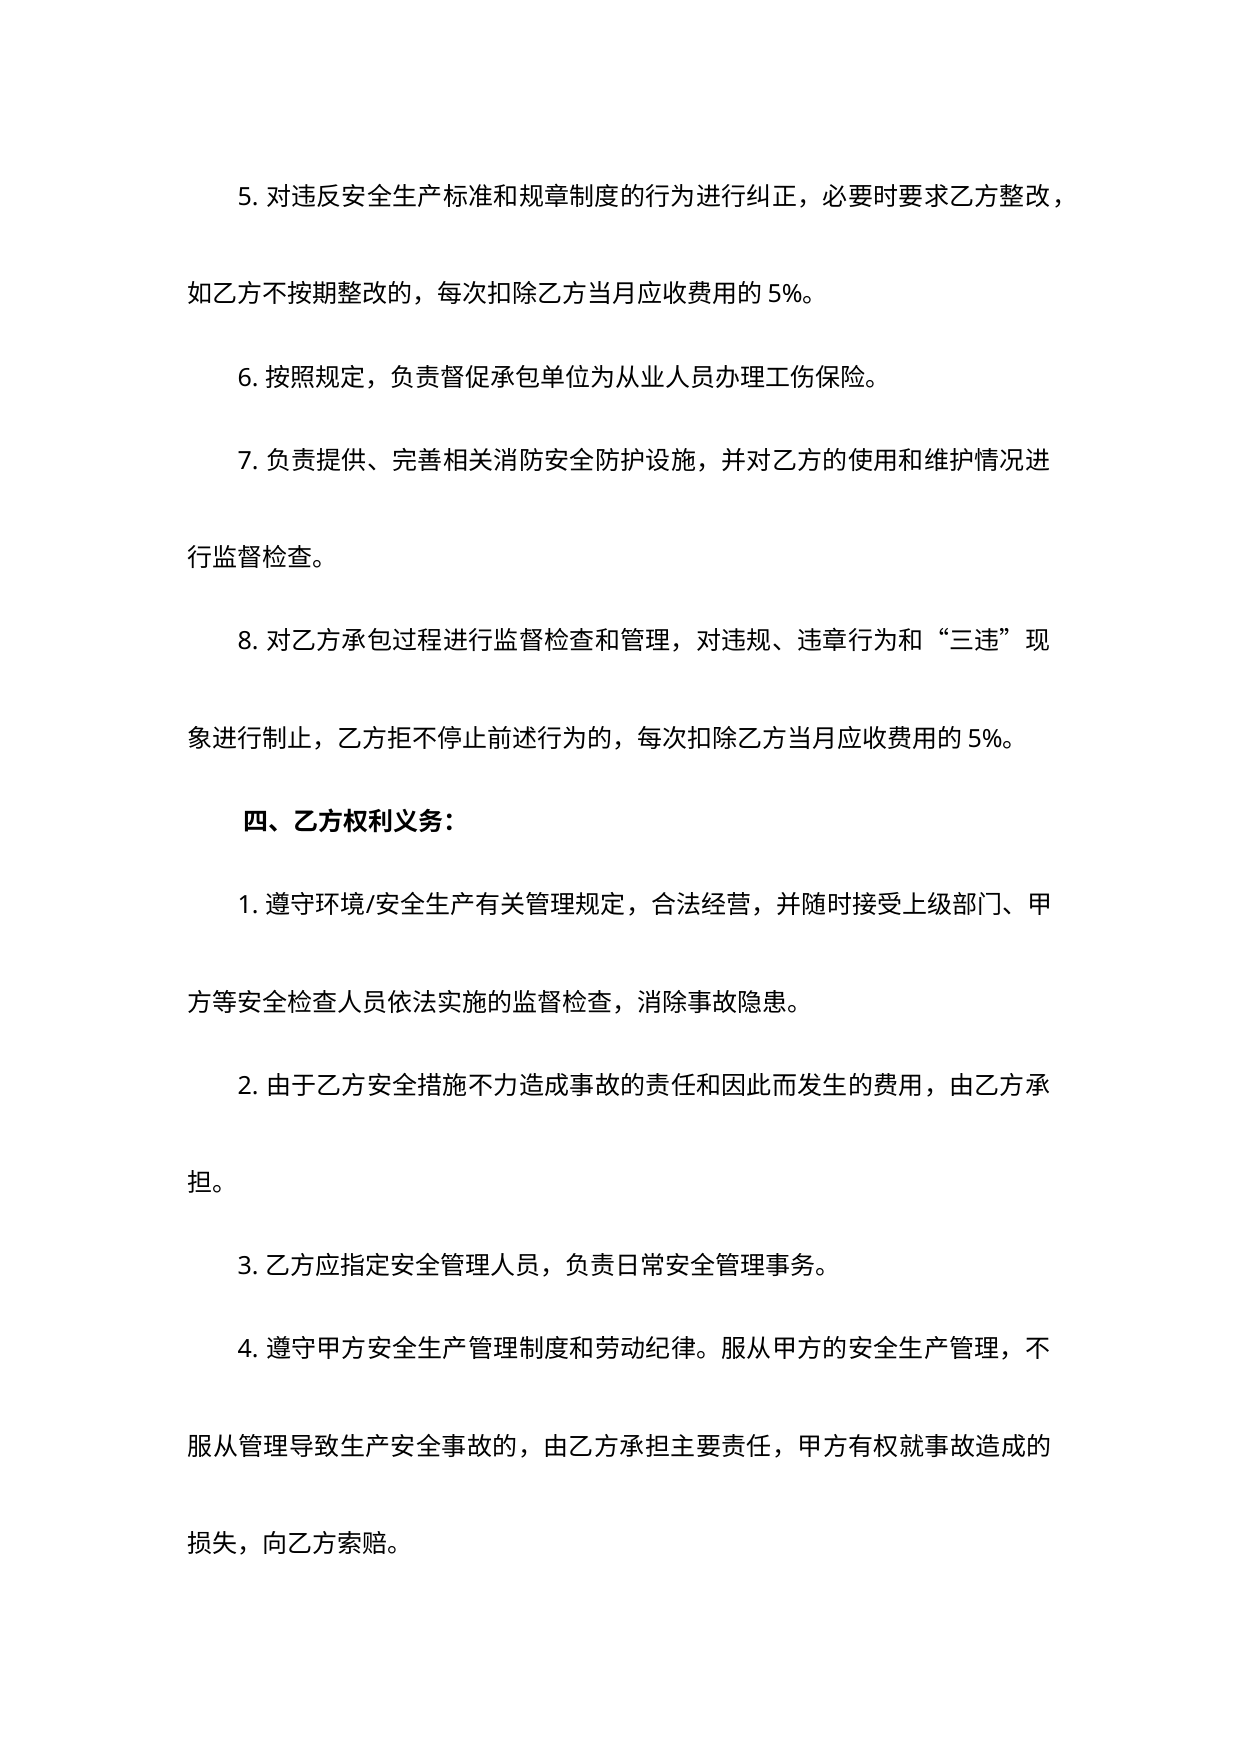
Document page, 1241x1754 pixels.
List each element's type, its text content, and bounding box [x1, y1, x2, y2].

text 7. 负责提供、完善相关消防安全防护设施，并对乙方的使用和维护情况进行监督检查。 [187, 426, 1053, 588]
text 6. 按照规定，负责督促承包单位为从业人员办理工伤保险。 [187, 343, 1053, 408]
text 8. 对乙方承包过程进行监督检查和管理，对违规、违章行为和“三违”现象进行制止，乙方拒不停止前述行为的，每次扣除乙方当月应收费用的5%。 [187, 606, 1053, 769]
text 1. 遵守环境/安全生产有关管理规定，合法经营，并随时接受上级部门、甲方等安全检查人员依法实施的监督检查，消除事故隐患。 [187, 870, 1053, 1033]
list 乙方权利义务： [187, 787, 1053, 852]
text 2. 由于乙方安全措施不力造成事故的责任和因此而发生的费用，由乙方承担。 [187, 1051, 1053, 1213]
text 4. 遵守甲方安全生产管理制度和劳动纪律。服从甲方的安全生产管理，不服从管理导致生产安全事故的，由乙方承担主要责任，甲方有权就事故造成的损失，向乙方索赔。 [187, 1314, 1053, 1574]
text 3. 乙方应指定安全管理人员，负责日常安全管理事务。 [187, 1231, 1053, 1296]
text 5. 对违反安全生产标准和规章制度的行为进行纠正，必要时要求乙方整改，如乙方不按期整改的，每次扣除乙方当月应收费用的5%。 [187, 162, 1053, 324]
